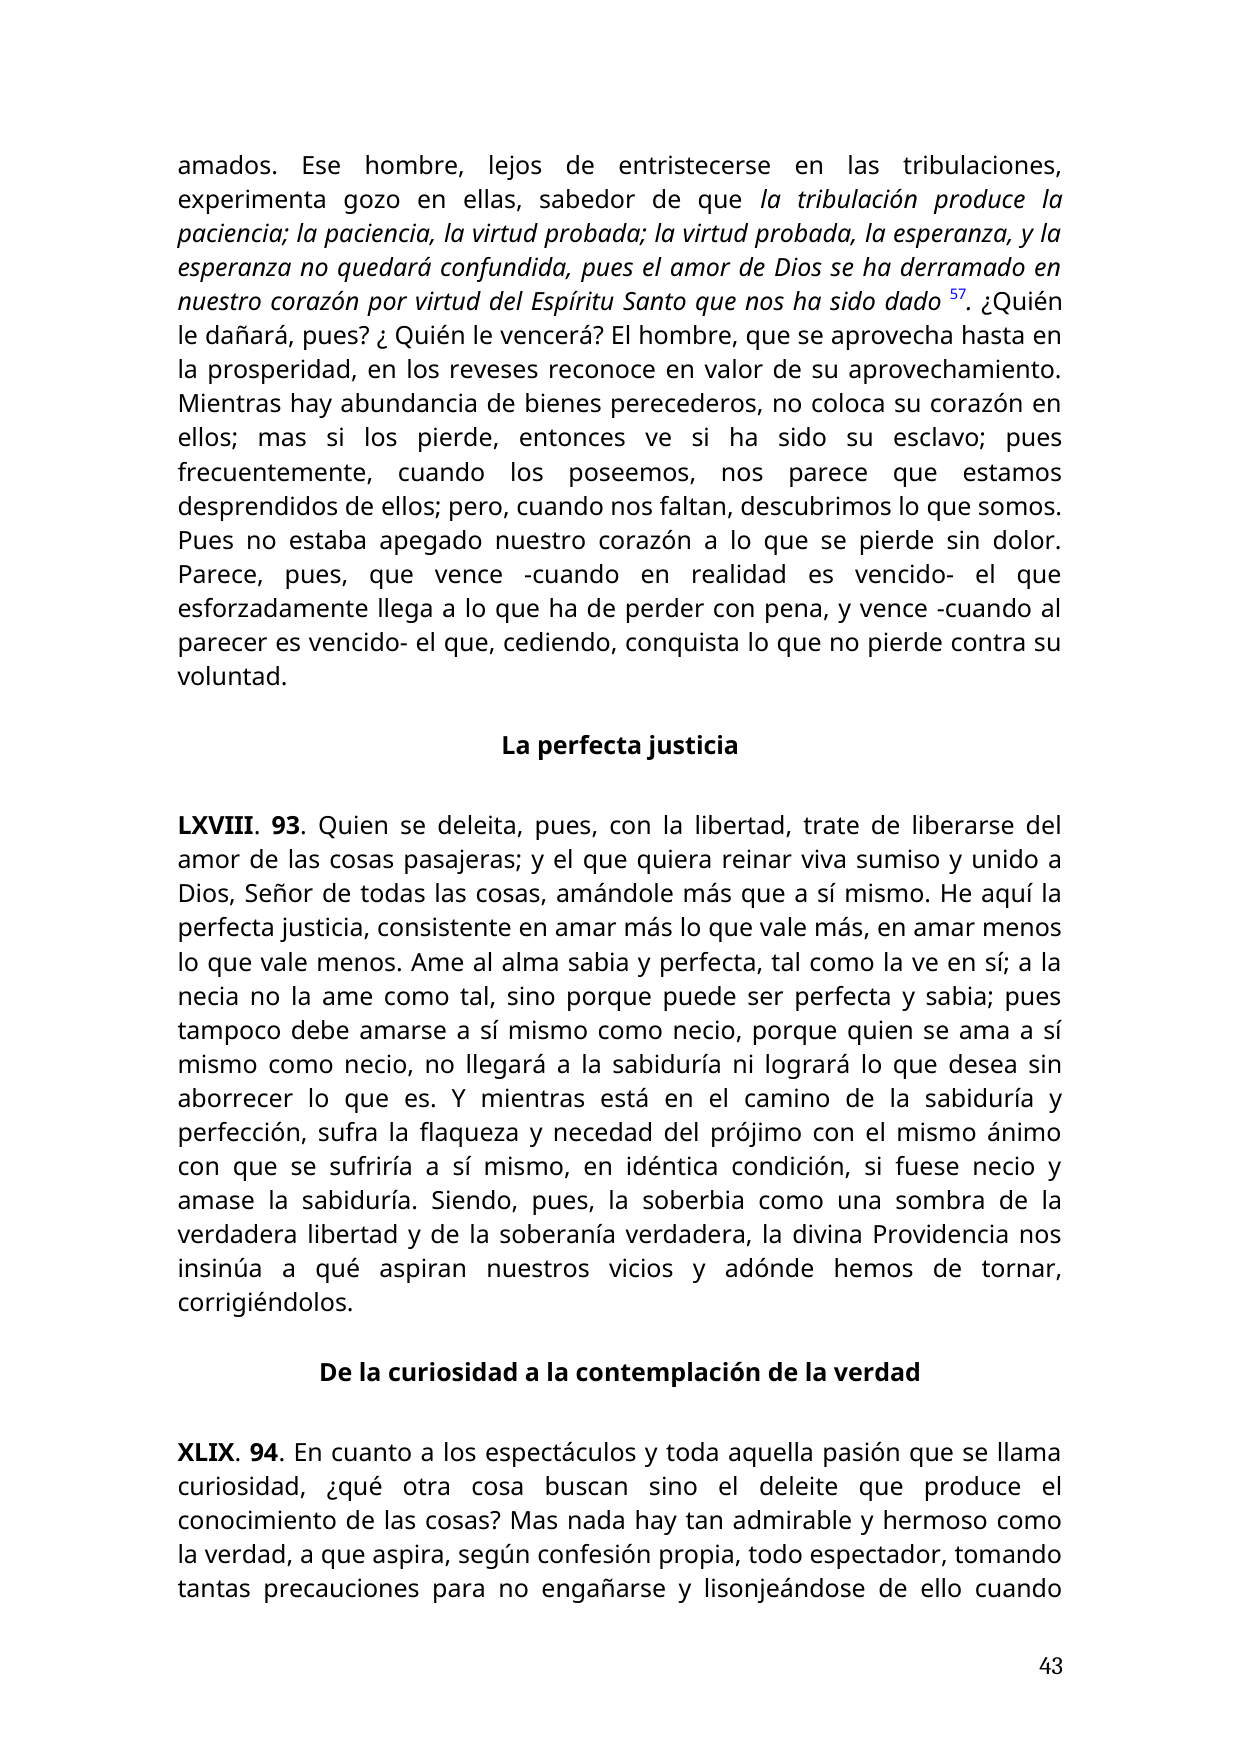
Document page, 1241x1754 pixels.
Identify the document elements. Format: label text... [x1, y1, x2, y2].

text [177, 148, 1063, 693]
text La perfecta justicia [177, 728, 1063, 762]
text LXVIII. 93. Quien se deleita, pues, con la libertad, trate de liberarse del amor de las cosas pasajeras; y el que quiera reinar viva sumiso y unido a Dios, Señor de todas las cosas, amándole más que a sí mismo. He aquí la perfecta justicia, consistente en amar más lo que vale más, en amar menos lo que vale menos. Ame al alma sabia y perfecta, tal como la ve en sí; a la necia no la ame como tal, sino porque puede ser perfecta y sabia; pues tampoco debe amarse a sí mismo como necio, porque quien se ama a sí mismo como necio, no llegará a la sabiduría ni logrará lo que desea sin aborrecer lo que es. Y mientras está en el camino de la sabiduría y perfección, sufra la flaqueza y necedad del prójimo con el mismo ánimo con que se sufriría a sí mismo, en idéntica condición, si fuese necio y amase la sabiduría. Siendo, pues, la soberbia como una sombra de la verdadera libertad y de la soberanía verdadera, la divina Providencia nos insinúa a qué aspiran nuestros vicios y adónde hemos de tornar, corrigiéndolos. [177, 808, 1063, 1319]
text De la curiosidad a la contemplación de la verdad [177, 1354, 1063, 1388]
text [177, 1434, 1063, 1604]
